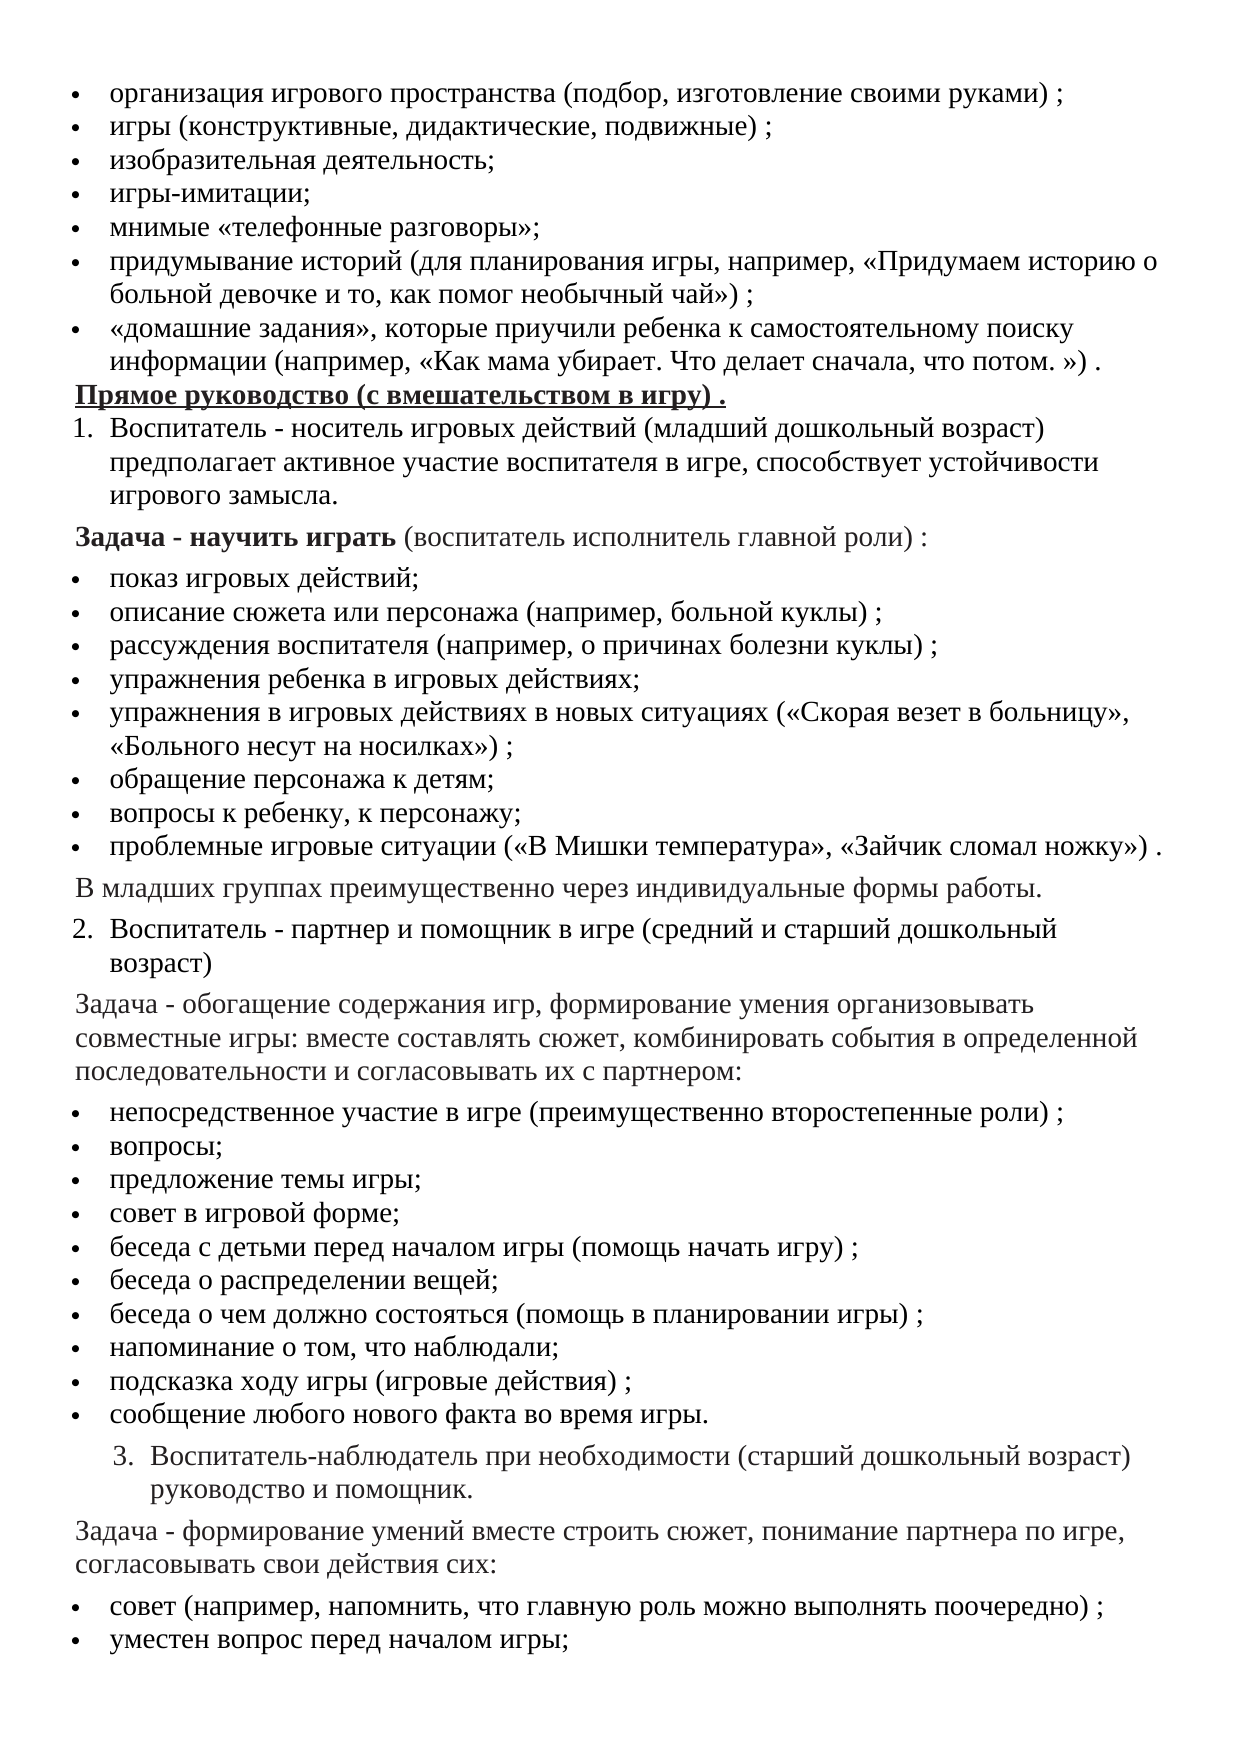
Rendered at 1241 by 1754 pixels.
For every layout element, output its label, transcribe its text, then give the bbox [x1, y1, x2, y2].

list Воспитатель-наблюдатель при необходимости (старший дошкольный возраст) руководство и помощник. [112, 1438, 1165, 1505]
list организация игрового пространства (подбор, изготовление своими руками) ; [72, 75, 1165, 108]
list игры (конструктивные, дидактические, подвижные) ; [72, 108, 1165, 142]
list рассуждения воспитателя (например, о причинах болезни куклы) ; [72, 627, 1165, 661]
list проблемные игровые ситуации («В Мишки температура», «Зайчик сломал ножку») . [72, 828, 1165, 862]
list «домашние задания», которые приучили ребенка к самостоятельному поиску информации (например, «Как мама убирает. Что делает сначала, что потом. ») . [72, 310, 1165, 377]
list непосредственное участие в игре (преимущественно второстепенные роли) ; [72, 1094, 1165, 1128]
list напоминание о том, что наблюдали; [72, 1329, 1165, 1363]
text Задача - формирование умений вместе строить сюжет, понимание партнера по игре, согласовывать свои действия сих: [75, 1513, 1165, 1580]
list совет (например, напомнить, что главную роль можно выполнять поочередно) ; [72, 1588, 1165, 1621]
text Прямое руководство (с вмешательством в игру) . [75, 377, 1165, 410]
list придумывание историй (для планирования игры, например, «Придумаем историю о больной девочке и то, как помог необычный чай») ; [72, 243, 1165, 310]
list изобразительная деятельность; [72, 142, 1165, 176]
list обращение персонажа к детям; [72, 761, 1165, 795]
list Воспитатель - партнер и помощник в игре (средний и старший дошкольный возраст) [72, 911, 1165, 978]
list упражнения ребенка в игровых действиях; [72, 661, 1165, 694]
list показ игровых действий; [72, 560, 1165, 594]
list беседа о чем должно состояться (помощь в планировании игры) ; [72, 1296, 1165, 1329]
list игры-имитации; [72, 176, 1165, 209]
list мнимые «телефонные разговоры»; [72, 209, 1165, 243]
list совет в игровой форме; [72, 1195, 1165, 1229]
list Воспитатель - носитель игровых действий (младший дошкольный возраст) предполагает активное участие воспитателя в игре, способствует устойчивости игрового замысла. [72, 410, 1165, 511]
list беседа о распределении вещей; [72, 1262, 1165, 1296]
list предложение темы игры; [72, 1162, 1165, 1195]
list беседа с детьми перед началом игры (помощь начать игру) ; [72, 1229, 1165, 1262]
list уместен вопрос перед началом игры; [72, 1621, 1165, 1655]
list вопросы; [72, 1128, 1165, 1162]
list упражнения в игровых действиях в новых ситуациях («Скорая везет в больницу», «Больного несут на носилках») ; [72, 694, 1165, 761]
list сообщение любого нового факта во время игры. [72, 1396, 1165, 1430]
list подсказка ходу игры (игровые действия) ; [72, 1363, 1165, 1396]
list вопросы к ребенку, к персонажу; [72, 795, 1165, 828]
text В младших группах преимущественно через индивидуальные формы работы. [75, 870, 1165, 903]
text Задача - обогащение содержания игр, формирование умения организовывать совместные игры: вместе составлять сюжет, комбинировать события в определенной последовательности и согласовывать их с партнером: [75, 986, 1165, 1087]
text Задача - научить играть (воспитатель исполнитель главной роли) : [75, 519, 1165, 552]
list описание сюжета или персонажа (например, больной куклы) ; [72, 594, 1165, 627]
